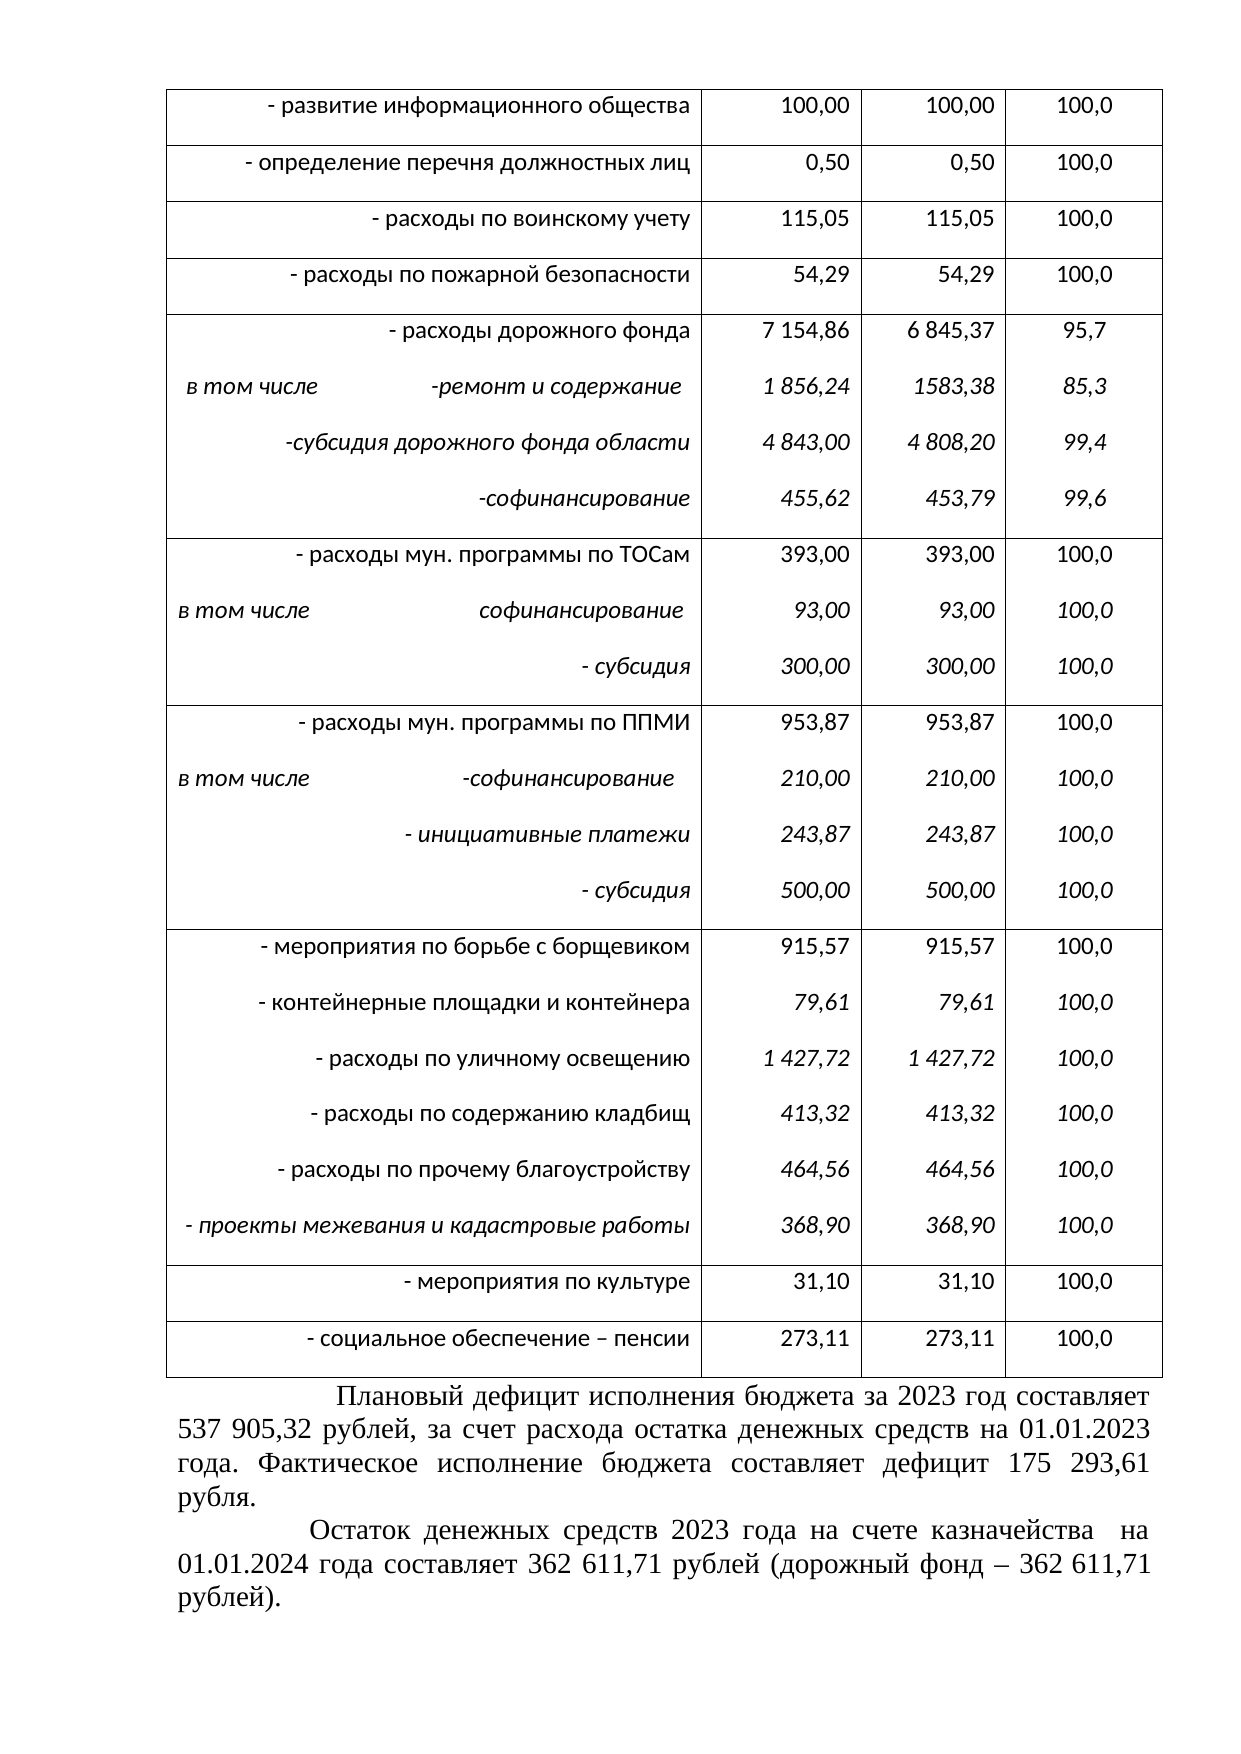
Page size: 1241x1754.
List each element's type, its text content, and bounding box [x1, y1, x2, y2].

table_cell 100,00 [862, 90, 1005, 145]
table_cell 31,10 [862, 1266, 1005, 1321]
table_cell 115,05 [862, 202, 1005, 257]
table_cell 915,57 79,61 1 427,72 413,32 464,56 368,90 [862, 930, 1005, 1264]
table_cell - определение перечня должностных лиц [167, 146, 701, 201]
table_cell - расходы дорожного фонда в том числе -ремонт и содержание -субсидия дорожного фонда области -софинансирование [167, 315, 701, 537]
table_cell - расходы мун. программы по ТОСам в том числе софинансирование - субсидия [167, 539, 701, 705]
text Плановый дефицит исполнения бюджета за 2023 год составляет 537 905,32 рублей, за счет расхода остатка денежных средств на 01.01.2023 года. Фактическое исполнение бюджета составляет дефицит 175 293,61 рубля. [177, 1378, 1152, 1512]
table_cell 393,00 93,00 300,00 [702, 539, 861, 705]
table_cell 100,0 [1006, 1322, 1162, 1377]
table_cell - мероприятия по культуре [167, 1266, 701, 1321]
table_cell 0,50 [862, 146, 1005, 201]
table_cell 54,29 [862, 259, 1005, 314]
table_cell - расходы мун. программы по ППМИ в том числе -софинансирование - инициативные платежи - субсидия [167, 706, 701, 929]
table_cell 393,00 93,00 300,00 [862, 539, 1005, 705]
table_cell 115,05 [702, 202, 861, 257]
table_cell 953,87 210,00 243,87 500,00 [862, 706, 1005, 929]
text Остаток денежных средств 2023 года на счете казначейства на 01.01.2024 года составляет 362 611,71 рублей (дорожный фонд – 362 611,71 рублей). [177, 1512, 1152, 1613]
table_cell 100,0 [1006, 90, 1162, 145]
table_cell 100,0 [1006, 202, 1162, 257]
table_cell 54,29 [702, 259, 861, 314]
table_cell 7 154,86 1 856,24 4 843,00 455,62 [702, 315, 861, 537]
table_cell 273,11 [702, 1322, 861, 1377]
table_cell 100,0 100,0 100,0 [1006, 539, 1162, 705]
table_cell 6 845,37 1583,38 4 808,20 453,79 [862, 315, 1005, 537]
table_cell 95,7 85,3 99,4 99,6 [1006, 315, 1162, 537]
table_cell - расходы по воинскому учету [167, 202, 701, 257]
table_cell 100,0 100,0 100,0 100,0 [1006, 706, 1162, 929]
table_cell 31,10 [702, 1266, 861, 1321]
table_cell 100,0 [1006, 259, 1162, 314]
table_cell 0,50 [702, 146, 861, 201]
table_cell 100,0 [1006, 1266, 1162, 1321]
table_cell 953,87 210,00 243,87 500,00 [702, 706, 861, 929]
table_cell - развитие информационного общества [167, 90, 701, 145]
table_cell 273,11 [862, 1322, 1005, 1377]
table_cell 100,00 [702, 90, 861, 145]
table_cell - мероприятия по борьбе с борщевиком - контейнерные площадки и контейнера - расходы по уличному освещению - расходы по содержанию кладбищ - расходы по прочему благоустройству - проекты межевания и кадастровые работы [167, 930, 701, 1264]
table_cell 100,0 [1006, 146, 1162, 201]
table_cell - социальное обеспечение – пенсии [167, 1322, 701, 1377]
table_cell 915,57 79,61 1 427,72 413,32 464,56 368,90 [702, 930, 861, 1264]
table_cell - расходы по пожарной безопасности [167, 259, 701, 314]
table_cell 100,0 100,0 100,0 100,0 100,0 100,0 [1006, 930, 1162, 1264]
